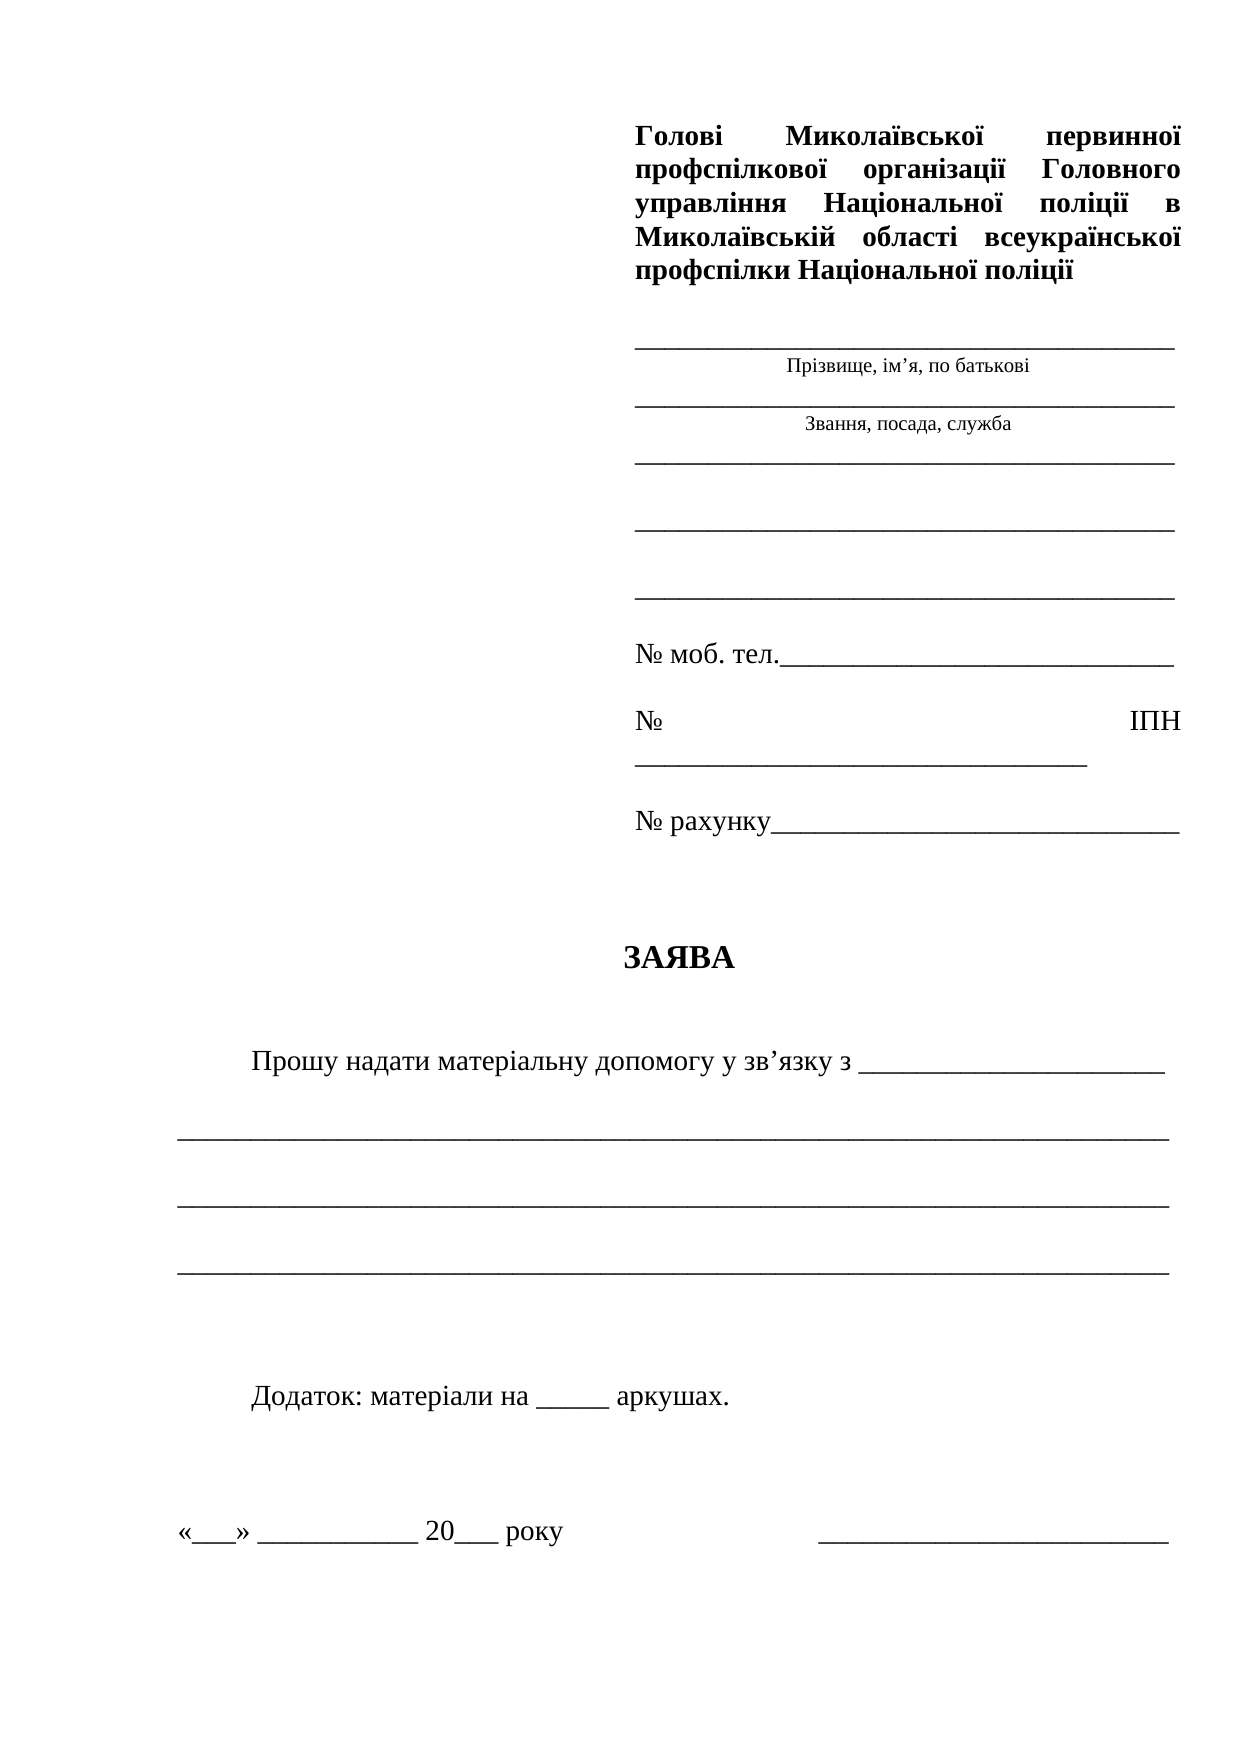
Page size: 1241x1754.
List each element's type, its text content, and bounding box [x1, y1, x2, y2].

text _____________________________________ [635, 434, 1181, 468]
text _____________________________________ [635, 377, 1181, 411]
text № ІПН _______________________________ [635, 703, 1181, 770]
text _____________________________________ [635, 569, 1181, 602]
text ____________________________________________________________________ [177, 1110, 1181, 1144]
text ____________________________________________________________________ [177, 1177, 1181, 1211]
text ЗАЯВА [177, 938, 1181, 976]
text № рахунку____________________________ [635, 803, 1181, 837]
text Голові Миколаївської первинної профспілкової організації Головного управління Національної поліції в Миколаївській області всеукраїнської профспілки Національної поліції [635, 118, 1181, 286]
text Прошу надати матеріальну допомогу у зв’язку з _____________________ [177, 1043, 1181, 1077]
text _____________________________________ [635, 502, 1181, 535]
text ____________________________________________________________________ [177, 1244, 1181, 1278]
text № моб. тел.___________________________ [635, 636, 1181, 669]
text _____________________________________ [635, 319, 1181, 353]
text «___» ___________ 20___ року ________________________ [177, 1513, 1181, 1546]
text Додаток: матеріали на _____ аркушах. [177, 1378, 1181, 1412]
text Прізвище, ім’я, по батькові [635, 353, 1181, 377]
text Звання, посада, служба [635, 411, 1181, 434]
